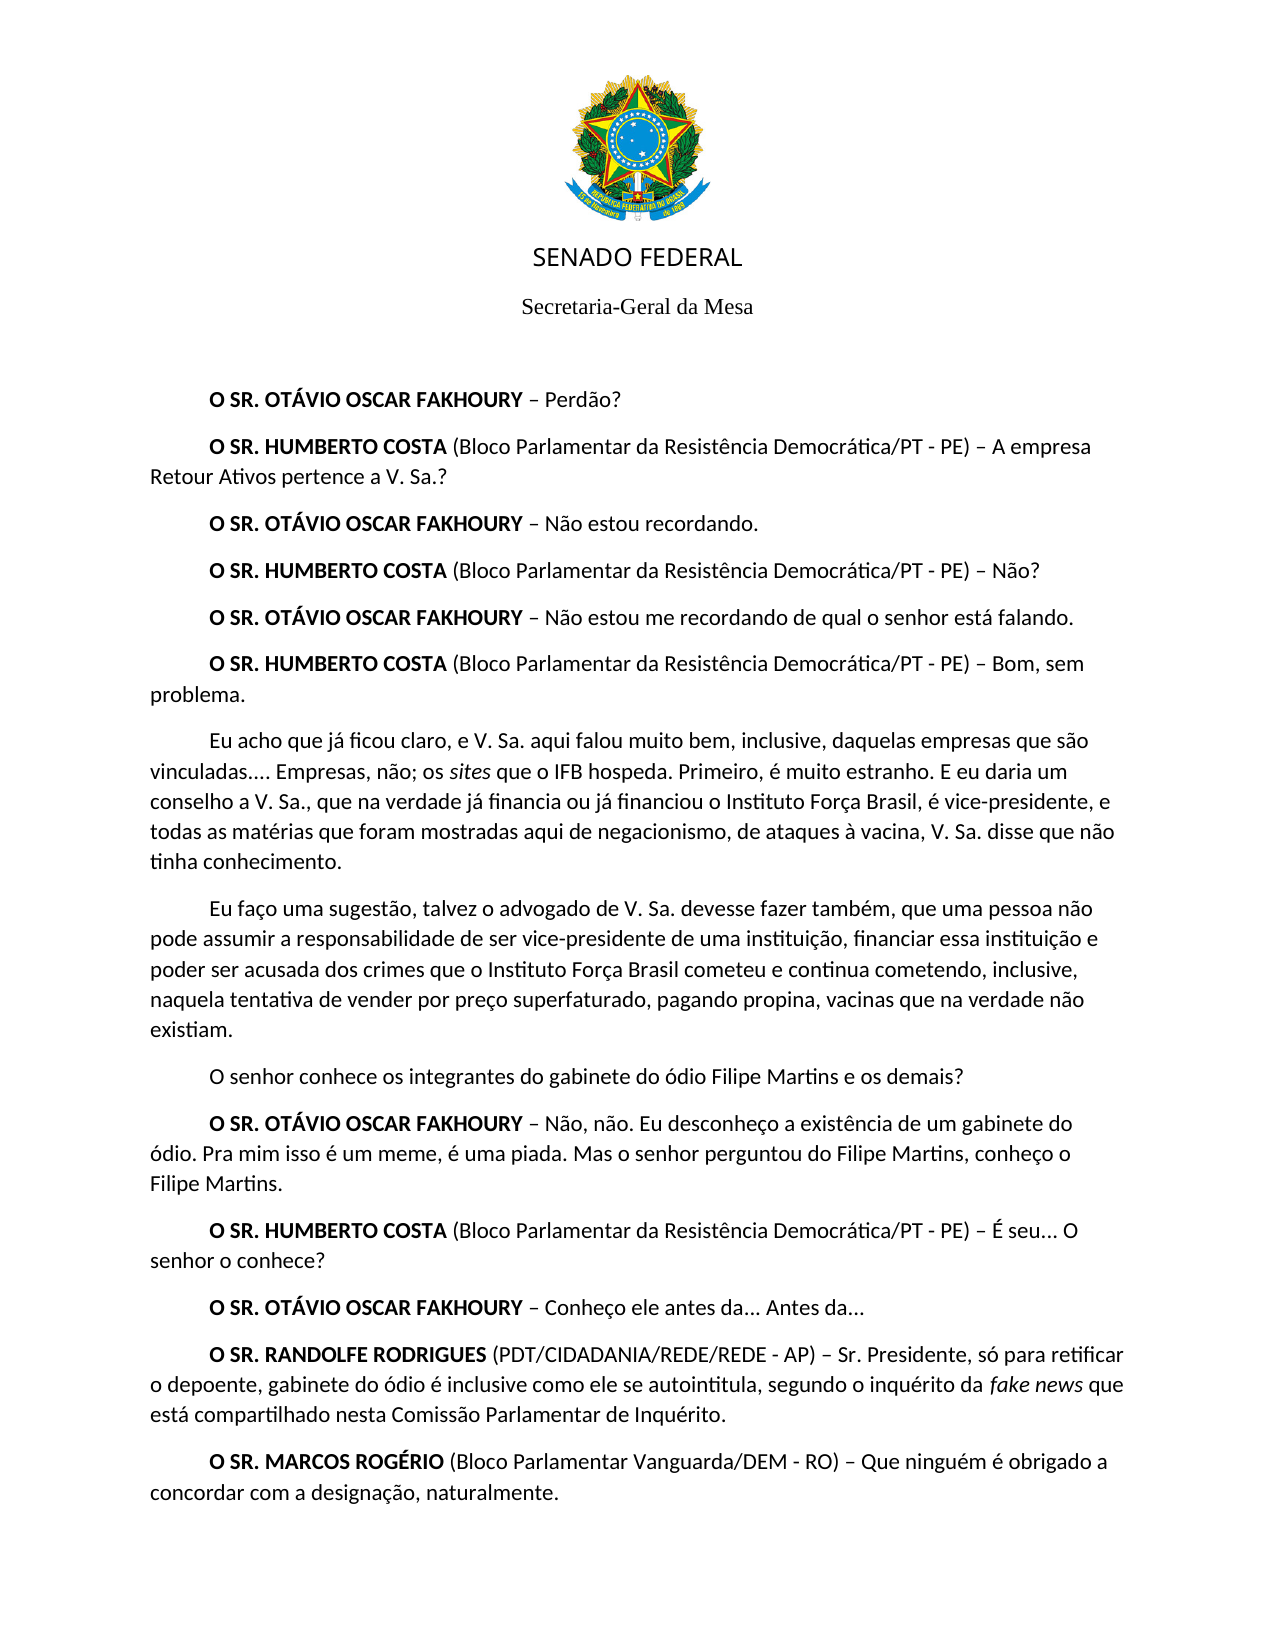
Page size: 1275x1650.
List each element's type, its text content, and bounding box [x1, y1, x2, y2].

text O SR. OTÁVIO OSCAR FAKHOURY – Não, não. Eu desconheço a existência de um gabinete do ódio. Pra mim isso é um meme, é uma piada. Mas o senhor perguntou do Filipe Martins, conheço o Filipe Martins. [150, 1109, 1125, 1197]
text O SR. HUMBERTO COSTA (Bloco Parlamentar da Resistência Democrática/PT - PE) – É seu... O senhor o conhece? [150, 1216, 1125, 1274]
text O SR. RANDOLFE RODRIGUES (PDT/CIDADANIA/REDE/REDE - AP) – Sr. Presidente, só para retificar o depoente, gabinete do ódio é inclusive como ele se autointitula, segundo o inquérito da fake news que está compartilhado nesta Comissão Parlamentar de Inquérito. [150, 1340, 1125, 1429]
text O SR. OTÁVIO OSCAR FAKHOURY – Conheço ele antes da... Antes da... [150, 1293, 1125, 1321]
text O SR. OTÁVIO OSCAR FAKHOURY – Não estou me recordando de qual o senhor está falando. [150, 603, 1125, 631]
picture [564, 75, 711, 221]
text O SR. OTÁVIO OSCAR FAKHOURY – Não estou recordando. [150, 509, 1125, 537]
text O SR. MARCOS ROGÉRIO (Bloco Parlamentar Vanguarda/DEM - RO) – Que ninguém é obrigado a concordar com a designação, naturalmente. [150, 1447, 1125, 1506]
text O SR. HUMBERTO COSTA (Bloco Parlamentar da Resistência Democrática/PT - PE) – Bom, sem problema. [150, 649, 1125, 708]
text O senhor conhece os integrantes do gabinete do ódio Filipe Martins e os demais? [150, 1062, 1125, 1090]
text Eu faço uma sugestão, talvez o advogado de V. Sa. devesse fazer também, que uma pessoa não pode assumir a responsabilidade de ser vice-presidente de uma instituição, financiar essa instituição e poder ser acusada dos crimes que o Instituto Força Brasil cometeu e continua cometendo, inclusive, naquela tentativa de vender por preço superfaturado, pagando propina, vacinas que na verdade não existiam. [150, 894, 1125, 1043]
text O SR. HUMBERTO COSTA (Bloco Parlamentar da Resistência Democrática/PT - PE) – Não? [150, 556, 1125, 584]
text Eu acho que já ficou claro, e V. Sa. aqui falou muito bem, inclusive, daquelas empresas que são vinculadas.... Empresas, não; os sites que o IFB hospeda. Primeiro, é muito estranho. E eu daria um conselho a V. Sa., que na verdade já financia ou já financiou o Instituto Força Brasil, é vice-presidente, e todas as matérias que foram mostradas aqui de negacionismo, de ataques à vacina, V. Sa. disse que não tinha conhecimento. [150, 727, 1125, 876]
text O SR. HUMBERTO COSTA (Bloco Parlamentar da Resistência Democrática/PT - PE) – A empresa Retour Ativos pertence a V. Sa.? [150, 432, 1125, 490]
text O SR. OTÁVIO OSCAR FAKHOURY – Perdão? [150, 385, 1125, 413]
